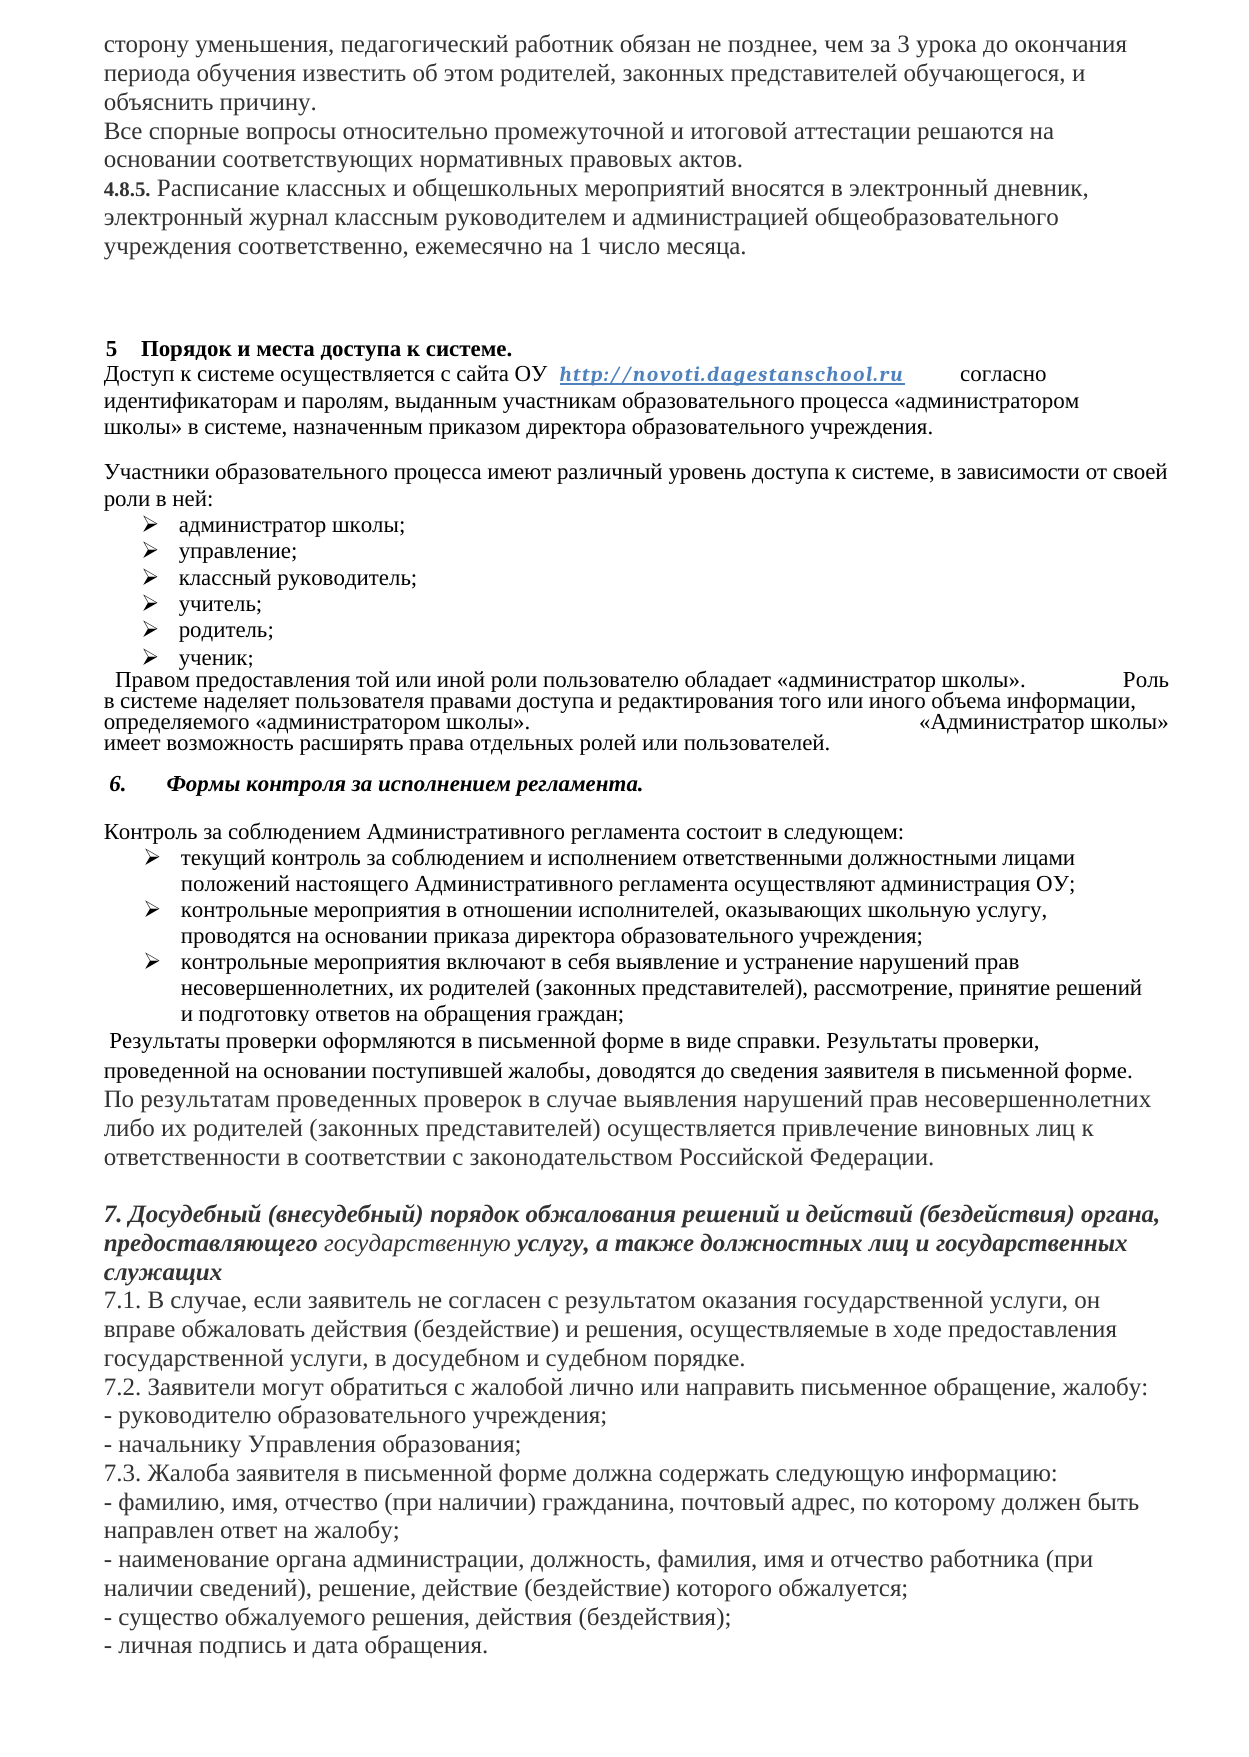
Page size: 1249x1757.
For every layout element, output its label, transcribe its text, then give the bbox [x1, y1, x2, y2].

list управление; [141, 537, 1171, 564]
text Все спорные вопросы относительно промежуточной и итоговой аттестации решаются на основании соответствующих нормативных правовых актов. [103, 116, 1171, 173]
list классный руководитель; [141, 564, 1171, 590]
text 6. Формы контроля за исполнением регламента. [103, 775, 1171, 796]
text Доступ к системе осуществляется с сайта ОУ http://novoti.dagestanschool.ru согласно идентификаторам и паролям, выданным участникам образовательного процесса «администратором школы» в системе, назначенным приказом директора образовательного учреждения. [103, 361, 1150, 440]
list контрольные мероприятия включают в себя выявление и устранение нарушений прав несовершеннолетних, их родителей (законных представителей), рассмотрение, принятие решений и подготовку ответов на обращения граждан; [143, 948, 1150, 1027]
list текущий контроль за соблюдением и исполнением ответственными должностными лицами положений настоящего Административного регламента осуществляют администрация ОУ; [143, 844, 1150, 896]
list администратор школы; [141, 511, 1171, 537]
text 7.1. В случае, если заявитель не согласен с результатом оказания государственной услуги, он вправе обжаловать действия (бездействие) и решения, осуществляемые в ходе предоставления государственной услуги, в досудебном и судебном порядке. [103, 1285, 1171, 1372]
text 7.2. Заявители могут обратиться с жалобой лично или направить письменное обращение, жалобу: [103, 1372, 1171, 1400]
text - руководителю образовательного учреждения; [103, 1400, 1171, 1429]
text Участники образовательного процесса имеют различный уровень доступа к системе, в зависимости от своей роли в ней: [103, 458, 1171, 511]
text - начальнику Управления образования; [103, 1429, 1171, 1458]
text - личная подпись и дата обращения. [103, 1630, 1171, 1659]
list родитель; [141, 616, 1171, 643]
text Контроль за соблюдением Административного регламента состоит в следующем: [103, 818, 1171, 844]
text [103, 29, 1171, 116]
text 7. Досудебный (внесудебный) порядок обжалования решений и действий (бездействия) органа, предоставляющего государственную услугу, а также должностных лиц и государственных служащих [103, 1199, 1171, 1285]
text 4.8.5. Расписание классных и общешкольных мероприятий вносятся в электронный дневник, электронный журнал классным руководителем и администрацией общеобразовательного учреждения соответственно, ежемесячно на 1 число месяца. [103, 173, 1171, 259]
list Порядок и места доступа к системе. [106, 340, 1171, 361]
text - наименование органа администрации, должность, фамилия, имя и отчество работника (при наличии сведений), решение, действие (бездействие) которого обжалуется; [103, 1544, 1171, 1602]
list ученик; [141, 643, 1171, 671]
text - существо обжалуемого решения, действия (бездействия); [103, 1602, 1171, 1630]
text 7.3. Жалоба заявителя в письменной форме должна содержать следующую информацию: [103, 1458, 1171, 1487]
text Правом предоставления той или иной роли пользователю обладает «администратор школы». Роль в системе наделяет пользователя правами доступа и редактирования того или иного объема информации, определяемого «администратором школы». «Администратор школы» имеет возможность расширять права отдельных ролей или пользователей. [103, 671, 1171, 754]
text Результаты проверки оформляются в письменной форме в виде справки. Результаты проверки, проведенной на основании поступившей жалобы, доводятся до сведения заявителя в письменной форме. По результатам проведенных проверок в случае выявления нарушений прав несовершеннолетних либо их родителей (законных представителей) осуществляется привлечение виновных лиц к ответственности в соответствии с законодательством Российской Федерации. [103, 1027, 1171, 1170]
list учитель; [141, 590, 1171, 616]
list контрольные мероприятия в отношении исполнителей, оказывающих школьную услугу, проводятся на основании приказа директора образовательного учреждения; [143, 896, 1150, 948]
text - фамилию, имя, отчество (при наличии) гражданина, почтовый адрес, по которому должен быть направлен ответ на жалобу; [103, 1487, 1171, 1544]
